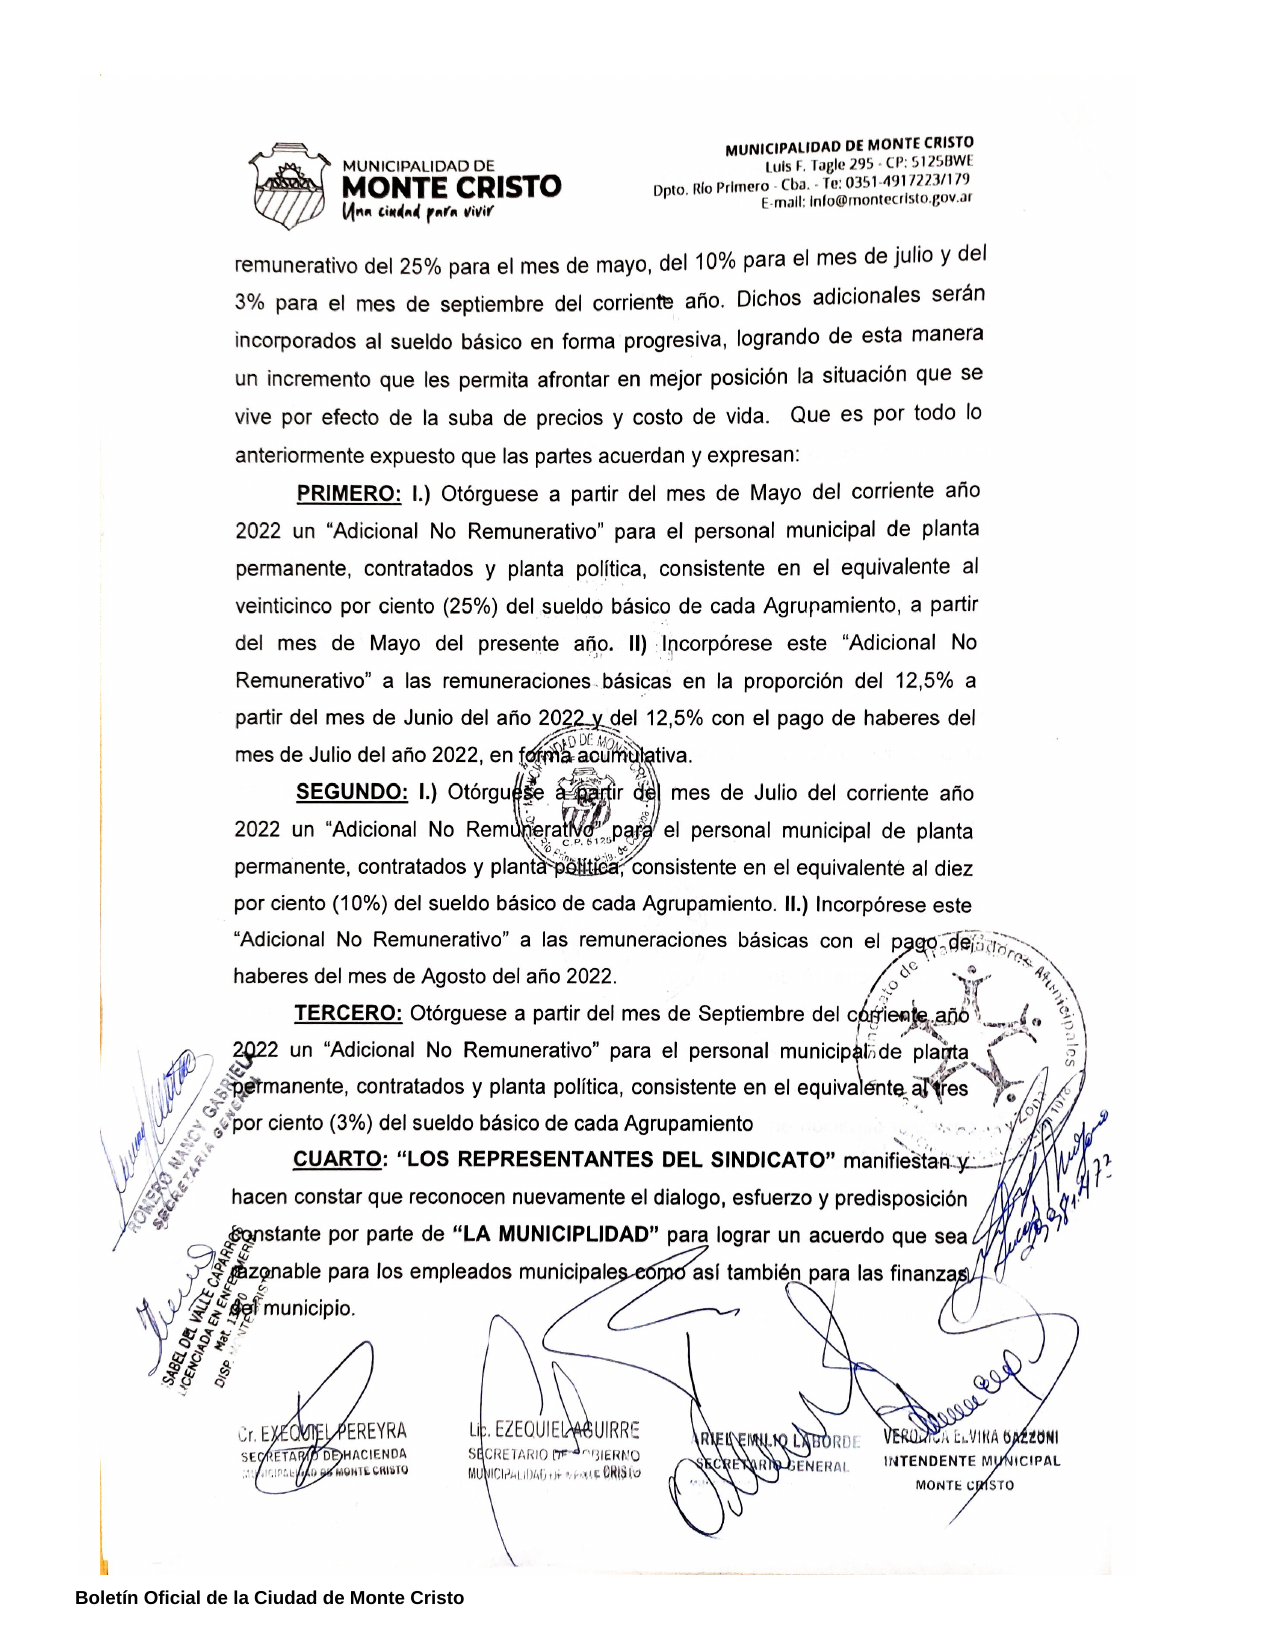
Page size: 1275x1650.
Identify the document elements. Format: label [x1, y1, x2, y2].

picture [75, 74, 1136, 1575]
